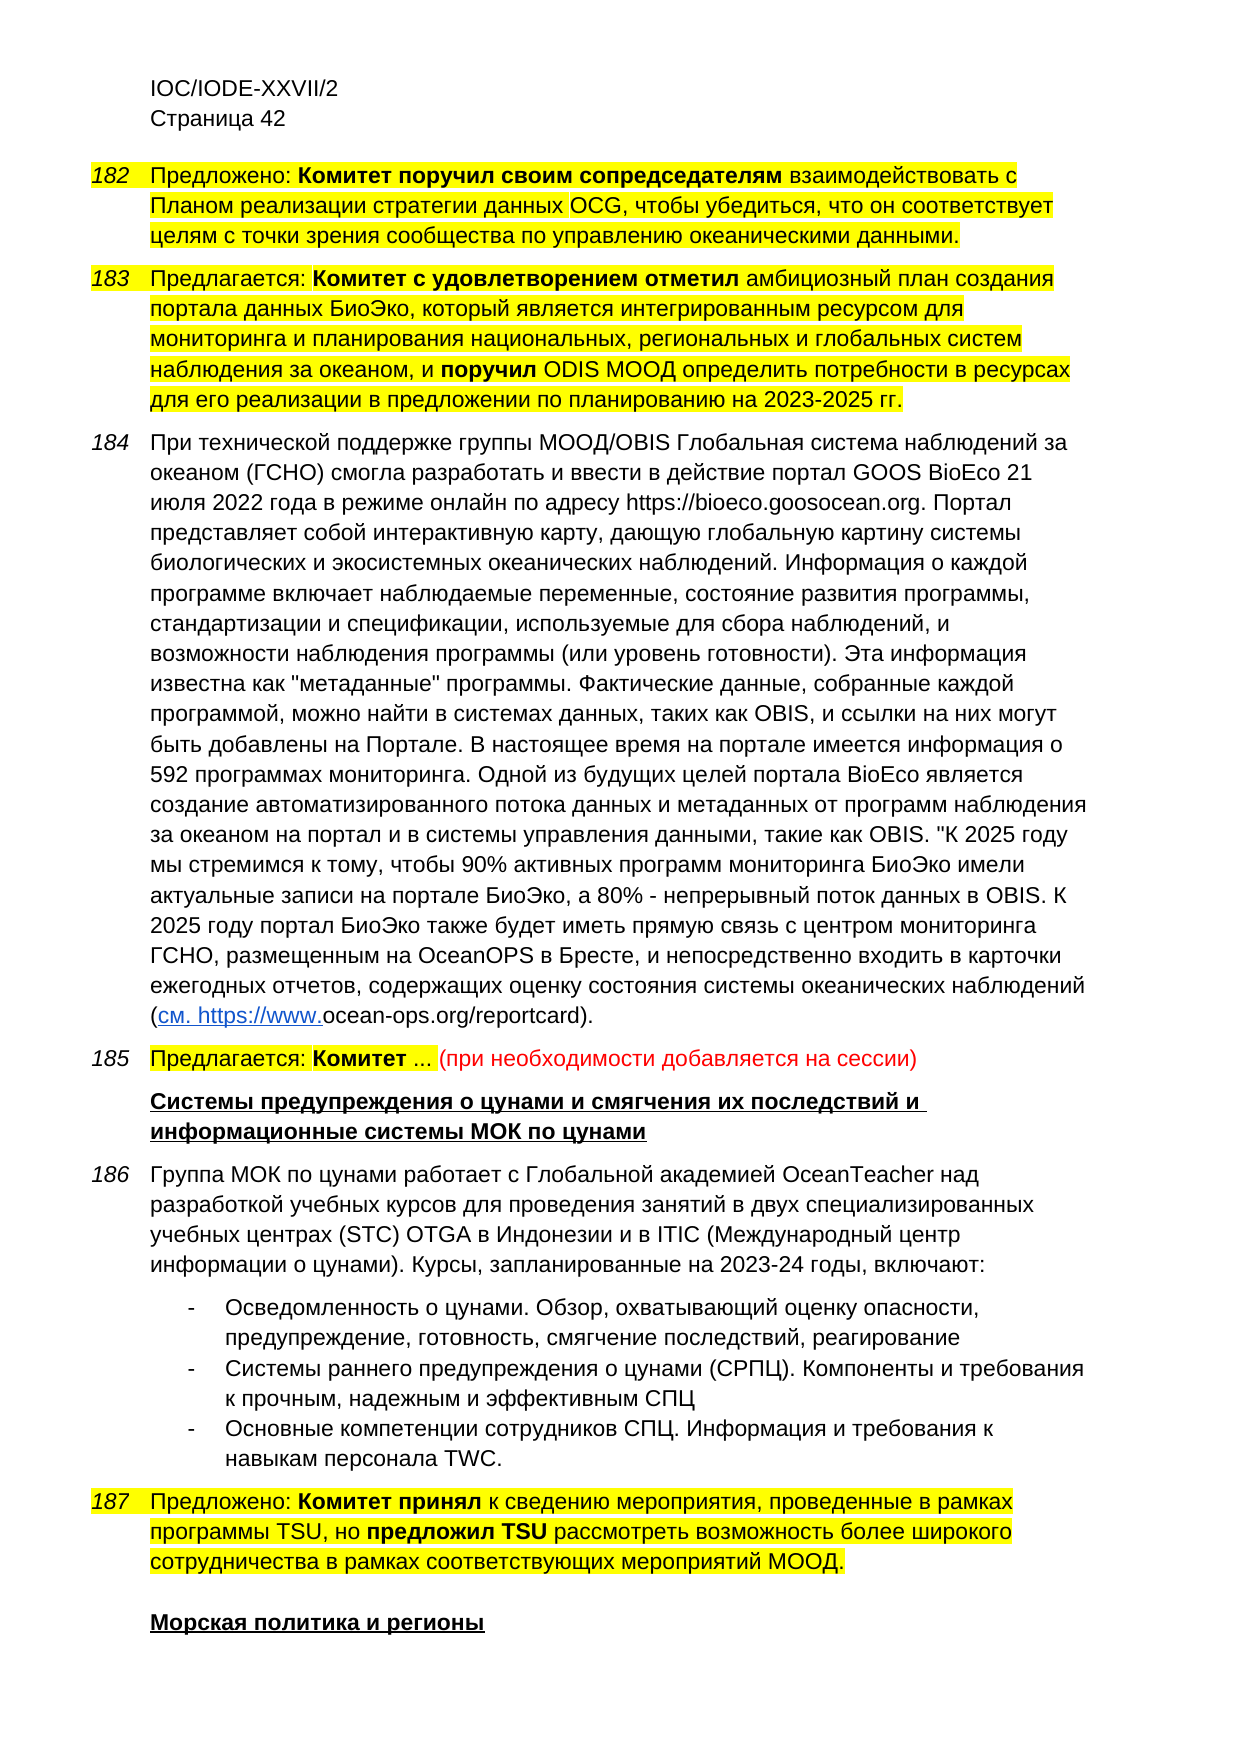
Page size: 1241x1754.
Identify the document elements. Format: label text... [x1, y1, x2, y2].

text Предлагается: Комитет с удовлетворением отметил амбициозный план создания портала данных БиоЭко, который является интегрированным ресурсом для мониторинга и планирования национальных, региональных и глобальных систем наблюдения за океаном, и поручил ОDIS МООД определить потребности в ресурсах для его реализации в предложении по планированию на 2023-2025 гг. [91, 265, 1090, 412]
list Системы раннего предупреждения о цунами (СРПЦ). Компоненты и требования к прочным, надежным и эффективным СПЦ [187, 1354, 1090, 1411]
text Предложено: Комитет принял к сведению мероприятия, проведенные в рамках программы TSU, но предложил TSU рассмотреть возможность более широкого сотрудничества в рамках соответствующих мероприятий МООД. [91, 1488, 1090, 1574]
text Предлагается: Комитет ... (при необходимости добавляется на сессии) [438, 1045, 1090, 1071]
text Группа МОК по цунами работает с Глобальной академией OceanTeacher над разработкой учебных курсов для проведения занятий в двух специализированных учебных центрах (STC) ОТGА в Индонезии и в ITIC (Международный центр информации о цунами). Курсы, запланированные на 2023-24 годы, включают: [91, 1161, 1090, 1278]
text Предложено: Комитет поручил своим сопредседателям взаимодействовать с Планом реализации стратегии данных OCG, чтобы убедиться, что он соответствует целям с точки зрения сообщества по управлению океаническими данными. [91, 162, 1090, 248]
list Осведомленность о цунами. Обзор, охватывающий оценку опасности, предупреждение, готовность, смягчение последствий, реагирование [187, 1294, 1090, 1351]
text Системы предупреждения о цунами и смягчения их последствий и информационные системы МОК по цунами [150, 1088, 1090, 1144]
text Морская политика и регионы [150, 1609, 1090, 1635]
list Основные компетенции сотрудников СПЦ. Информация и требования к навыкам персонала TWC. [187, 1415, 1090, 1471]
text При технической поддержке группы МООД/ОBIS Глобальная система наблюдений за океаном (ГСНО) смогла разработать и ввести в действие портал GOOS BioEco 21 июля 2022 года в режиме онлайн по адресу https://bioeco.goosocean.org. Портал представляет собой интерактивную карту, дающую глобальную картину системы биологических и экосистемных океанических наблюдений. Информация о каждой программе включает наблюдаемые переменные, состояние развития программы, стандартизации и спецификации, используемые для сбора наблюдений, и возможности наблюдения программы (или уровень готовности). Эта информация известна как "метаданные" программы. Фактические данные, собранные каждой программой, можно найти в системах данных, таких как OBIS, и ссылки на них могут быть добавлены на Портале. В настоящее время на портале имеется информация о 592 программах мониторинга. Одной из будущих целей портала BioEco является создание автоматизированного потока данных и метаданных от программ наблюдения за океаном на портал и в системы управления данными, такие как OBIS. "К 2025 году мы стремимся к тому, чтобы 90% активных программ мониторинга БиоЭко имели актуальные записи на портале БиоЭко, а 80% - непрерывный поток данных в OBIS. К 2025 году портал БиоЭко также будет иметь прямую связь с центром мониторинга ГСНО, размещенным на OceanOPS в Бресте, и непосредственно входить в карточки ежегодных отчетов, содержащих оценку состояния системы океанических наблюдений (см. https://www.ocean-ops.org/reportcard). [91, 428, 1090, 1029]
